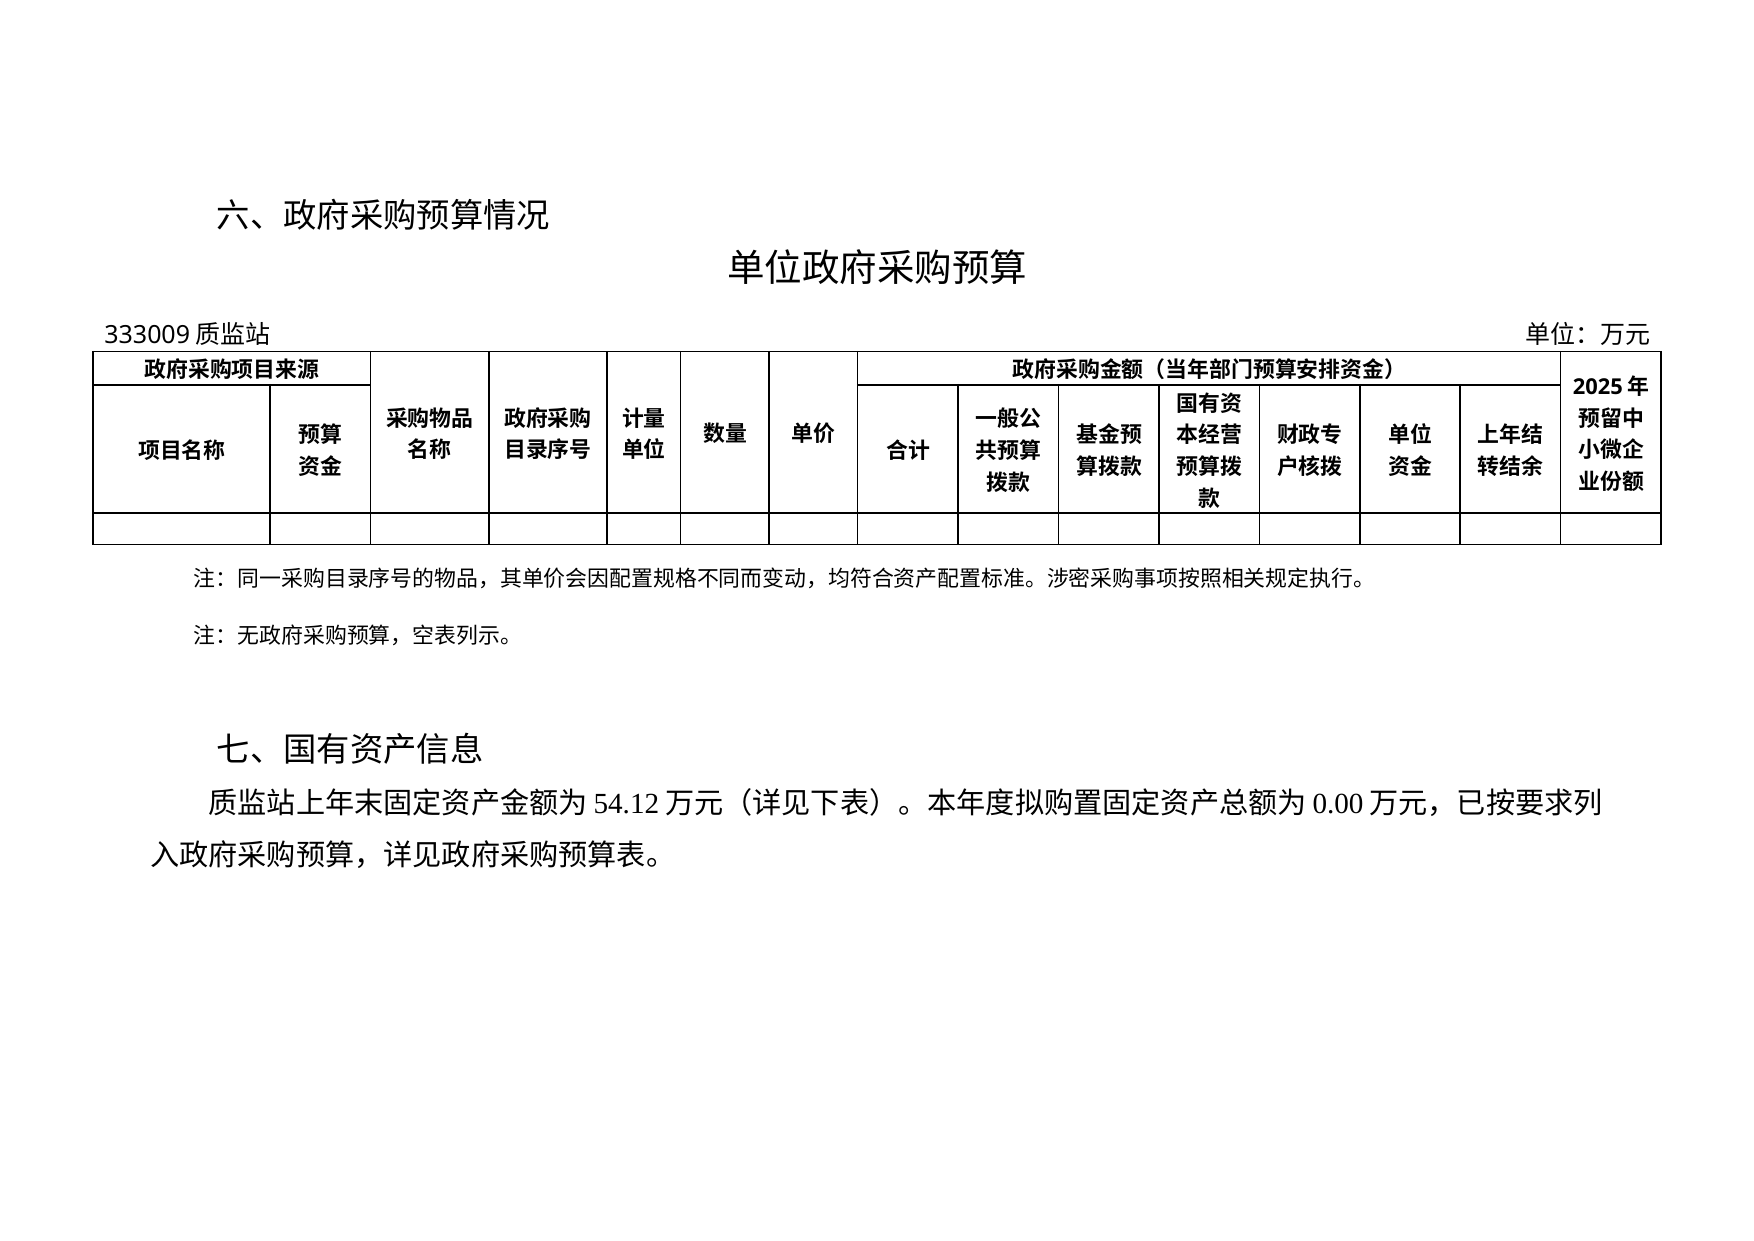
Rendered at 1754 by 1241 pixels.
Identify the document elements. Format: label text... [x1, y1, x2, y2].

table_cell [490, 514, 606, 543]
table_cell 政府采购目录序号 [490, 352, 606, 512]
table_cell 国有资本经营预算拨款 [1160, 386, 1259, 512]
table_cell [1160, 514, 1259, 543]
text 注：同一采购目录序号的物品，其单价会因配置规格不同而变动，均符合资产配置标准。涉密采购事项按照相关规定执行。 [150, 545, 1604, 597]
table_cell [959, 514, 1058, 543]
table_cell 财政专户核拨 [1260, 386, 1359, 512]
table_cell 单位 资金 [1361, 386, 1459, 512]
table_cell 政府采购金额（当年部门预算安排资金） [858, 352, 1560, 384]
table_cell [271, 514, 370, 543]
table_header 333009质监站 [94, 315, 857, 351]
table_cell 政府采购项目来源 [94, 352, 370, 384]
table_cell 预算 资金 [271, 386, 370, 512]
table_cell [770, 514, 857, 543]
table_cell [371, 514, 488, 543]
text 质监站上年末固定资产金额为54.12万元（详见下表）。本年度拟购置固定资产总额为0.00万元，已按要求列入政府采购预算，详见政府采购预算表。 [150, 772, 1604, 876]
table_cell [608, 514, 680, 543]
text 单位政府采购预算 [150, 238, 1604, 292]
table_cell [681, 514, 768, 543]
table_cell 基金预算拨款 [1059, 386, 1158, 512]
table_cell [94, 514, 269, 543]
table_cell 一般公共预算拨款 [959, 386, 1058, 512]
table_cell [1059, 514, 1158, 543]
table_cell [1561, 514, 1660, 543]
text 七、国有资产信息 [150, 723, 1604, 771]
table_cell 数量 [681, 352, 768, 512]
table_cell [1260, 514, 1359, 543]
table_cell [858, 514, 957, 543]
table_cell [1461, 514, 1560, 543]
text 六、政府采购预算情况 [150, 188, 1604, 237]
table_cell 采购物品名称 [371, 352, 488, 512]
table_cell 上年结转结余 [1461, 386, 1560, 512]
table_header 单位：万元 [858, 315, 1660, 351]
text 注：无政府采购预算，空表列示。 [150, 618, 1604, 650]
table_cell 项目名称 [94, 386, 269, 512]
table_cell 合计 [858, 386, 957, 512]
table_cell [1361, 514, 1459, 543]
table_cell 2025年 预留中 小微企 业份额 [1561, 352, 1660, 512]
table_cell 计量 单位 [608, 352, 680, 512]
table_cell 单价 [770, 352, 857, 512]
